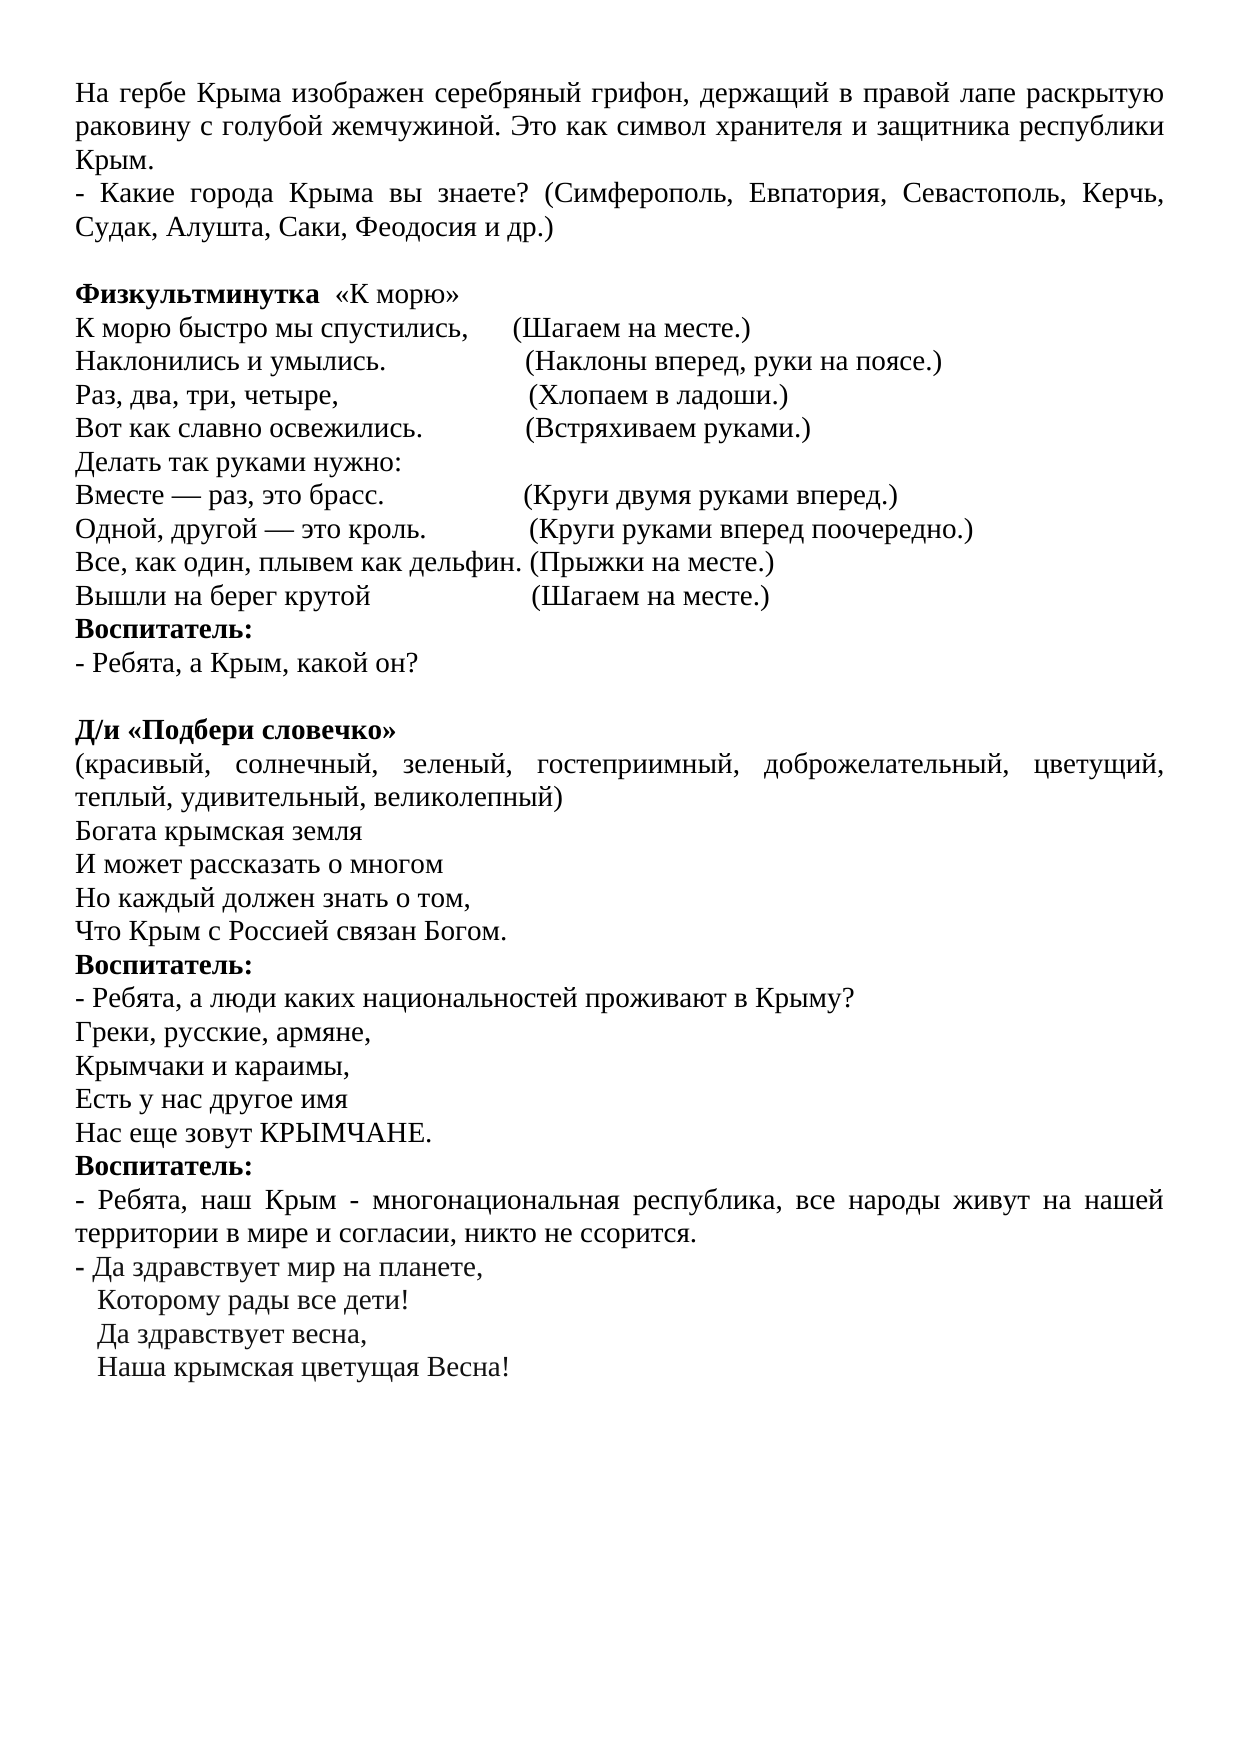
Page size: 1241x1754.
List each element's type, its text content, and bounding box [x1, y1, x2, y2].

text Вместе — раз, это брасс. (Круги двумя руками вперед.) [75, 477, 1165, 511]
text - Ребята, наш Крым - многонациональная республика, все народы живут на нашей территории в мире и согласии, никто не ссорится. [75, 1182, 1165, 1249]
text И может рассказать о многом [75, 846, 1165, 880]
text Богата крымская земля [75, 813, 1165, 846]
text Делать так руками нужно: [75, 444, 1165, 477]
text Нас еще зовут КРЫМЧАНЕ. [75, 1115, 1165, 1148]
text - Какие города Крыма вы знаете? (Симферополь, Евпатория, Севастополь, Керчь, Судак, Алушта, Саки, Феодосия и др.) [75, 176, 1165, 243]
text Вышли на берег крутой (Шагаем на месте.) [75, 578, 1165, 612]
text Одной, другой — это кроль. (Круги руками вперед поочередно.) [75, 511, 1165, 544]
text Вот как славно освежились. (Встряхиваем руками.) [75, 410, 1165, 444]
text Но каждый должен знать о том, [75, 880, 1165, 913]
text - Да здравствует мир на планете, [75, 1249, 1165, 1282]
text Воспитатель: [75, 947, 1165, 981]
text Греки, русские, армяне, [75, 1014, 1165, 1048]
text Раз, два, три, четыре, (Хлопаем в ладоши.) [75, 377, 1165, 410]
text Воспитатель: [75, 612, 1165, 645]
text Крымчаки и караимы, [75, 1048, 1165, 1081]
text Что Крым с Россией связан Богом. [75, 913, 1165, 947]
text Которому рады все дети! [75, 1282, 1165, 1316]
text Все, как один, плывем как дельфин. (Прыжки на месте.) [75, 544, 1165, 578]
text Наклонились и умылись. (Наклоны вперед, руки на поясе.) [75, 343, 1165, 377]
text На гербе Крыма изображен серебряный грифон, держащий в правой лапе раскрытую раковину с голубой жемчужиной. Это как символ хранителя и защитника республики Крым. [75, 75, 1165, 176]
text - Ребята, а Крым, какой он? [75, 645, 1165, 679]
text - Ребята, а люди каких национальностей проживают в Крыму? [75, 981, 1165, 1014]
text Физкультминутка «К морю» [75, 276, 1165, 310]
text Да здравствует весна, [75, 1316, 1165, 1349]
text Воспитатель: [75, 1148, 1165, 1182]
text Д/и «Подбери словечко» [75, 712, 1165, 746]
text Есть у нас другое имя [75, 1081, 1165, 1115]
text К морю быстро мы спустились, (Шагаем на месте.) [75, 310, 1165, 343]
text Наша крымская цветущая Весна! [75, 1349, 1165, 1383]
text (красивый, солнечный, зеленый, гостеприимный, доброжелательный, цветущий, теплый, удивительный, великолепный) [75, 746, 1165, 813]
